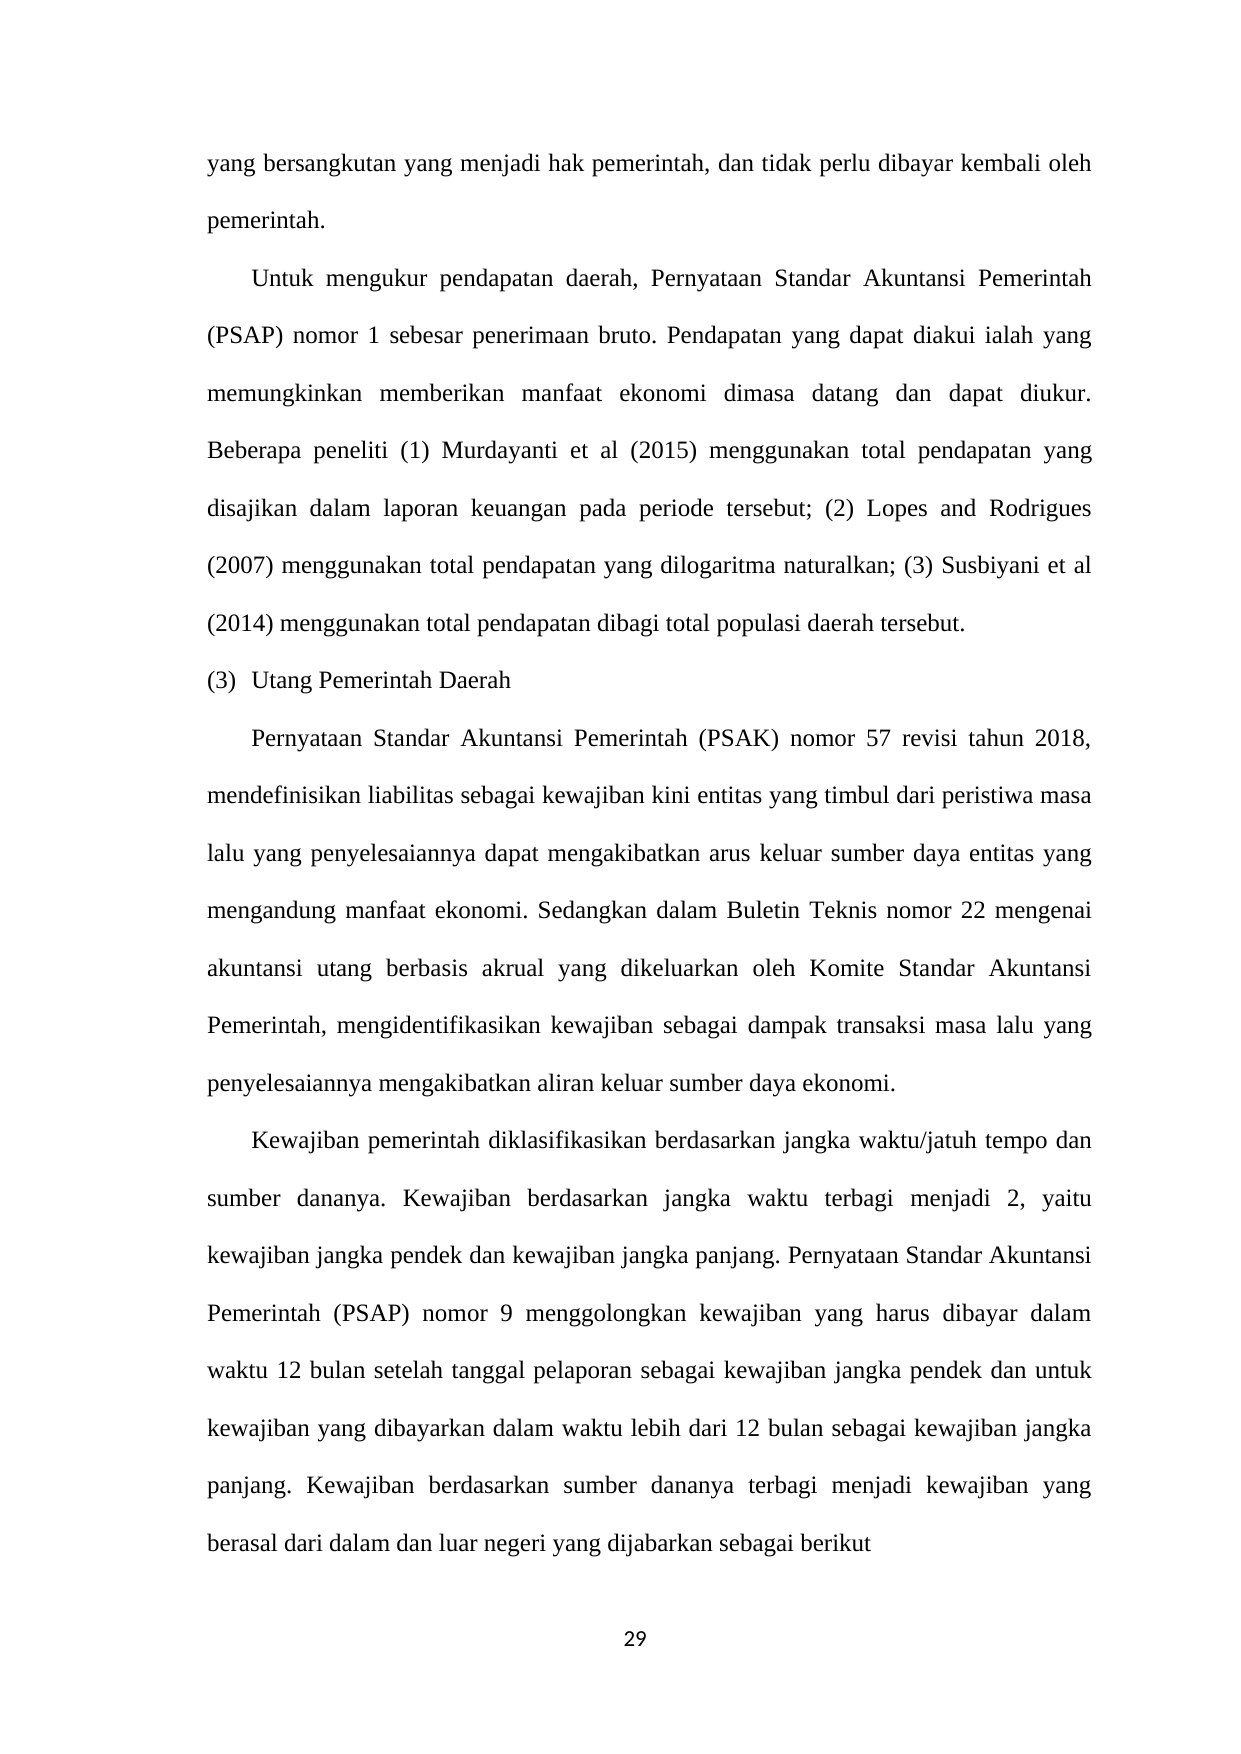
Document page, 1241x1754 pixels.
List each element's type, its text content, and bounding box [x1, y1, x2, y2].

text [207, 148, 1092, 234]
text Untuk mengukur pendapatan daerah, Pernyataan Standar Akuntansi Pemerintah (PSAP) nomor 1 sebesar penerimaan bruto. Pendapatan yang dapat diakui ialah yang memungkinkan memberikan manfaat ekonomi dimasa datang dan dapat diukur. Beberapa peneliti (1) Murdayanti et al (2015) menggunakan total pendapatan yang disajikan dalam laporan keuangan pada periode tersebut; (2) Lopes and Rodrigues (2007) menggunakan total pendapatan yang dilogaritma naturalkan; (3) Susbiyani et al (2014) menggunakan total pendapatan dibagi total populasi daerah tersebut. [207, 263, 1092, 636]
text Kewajiban pemerintah diklasifikasikan berdasarkan jangka waktu/jatuh tempo dan sumber dananya. Kewajiban berdasarkan jangka waktu terbagi menjadi 2, yaitu kewajiban jangka pendek dan kewajiban jangka panjang. Pernyataan Standar Akuntansi Pemerintah (PSAP) nomor 9 menggolongkan kewajiban yang harus dibayar dalam waktu 12 bulan setelah tanggal pelaporan sebagai kewajiban jangka pendek dan untuk kewajiban yang dibayarkan dalam waktu lebih dari 12 bulan sebagai kewajiban jangka panjang. Kewajiban berdasarkan sumber dananya terbagi menjadi kewajiban yang berasal dari dalam dan luar negeri yang dijabarkan sebagai berikut [207, 1125, 1092, 1556]
list Utang Pemerintah Daerah [207, 665, 1092, 694]
text Pernyataan Standar Akuntansi Pemerintah (PSAK) nomor 57 revisi tahun 2018, mendefinisikan liabilitas sebagai kewajiban kini entitas yang timbul dari peristiwa masa lalu yang penyelesaiannya dapat mengakibatkan arus keluar sumber daya entitas yang mengandung manfaat ekonomi. Sedangkan dalam Buletin Teknis nomor 22 mengenai akuntansi utang berbasis akrual yang dikeluarkan oleh Komite Standar Akuntansi Pemerintah, mengidentifikasikan kewajiban sebagai dampak transaksi masa lalu yang penyelesaiannya mengakibatkan aliran keluar sumber daya ekonomi. [207, 723, 1092, 1096]
